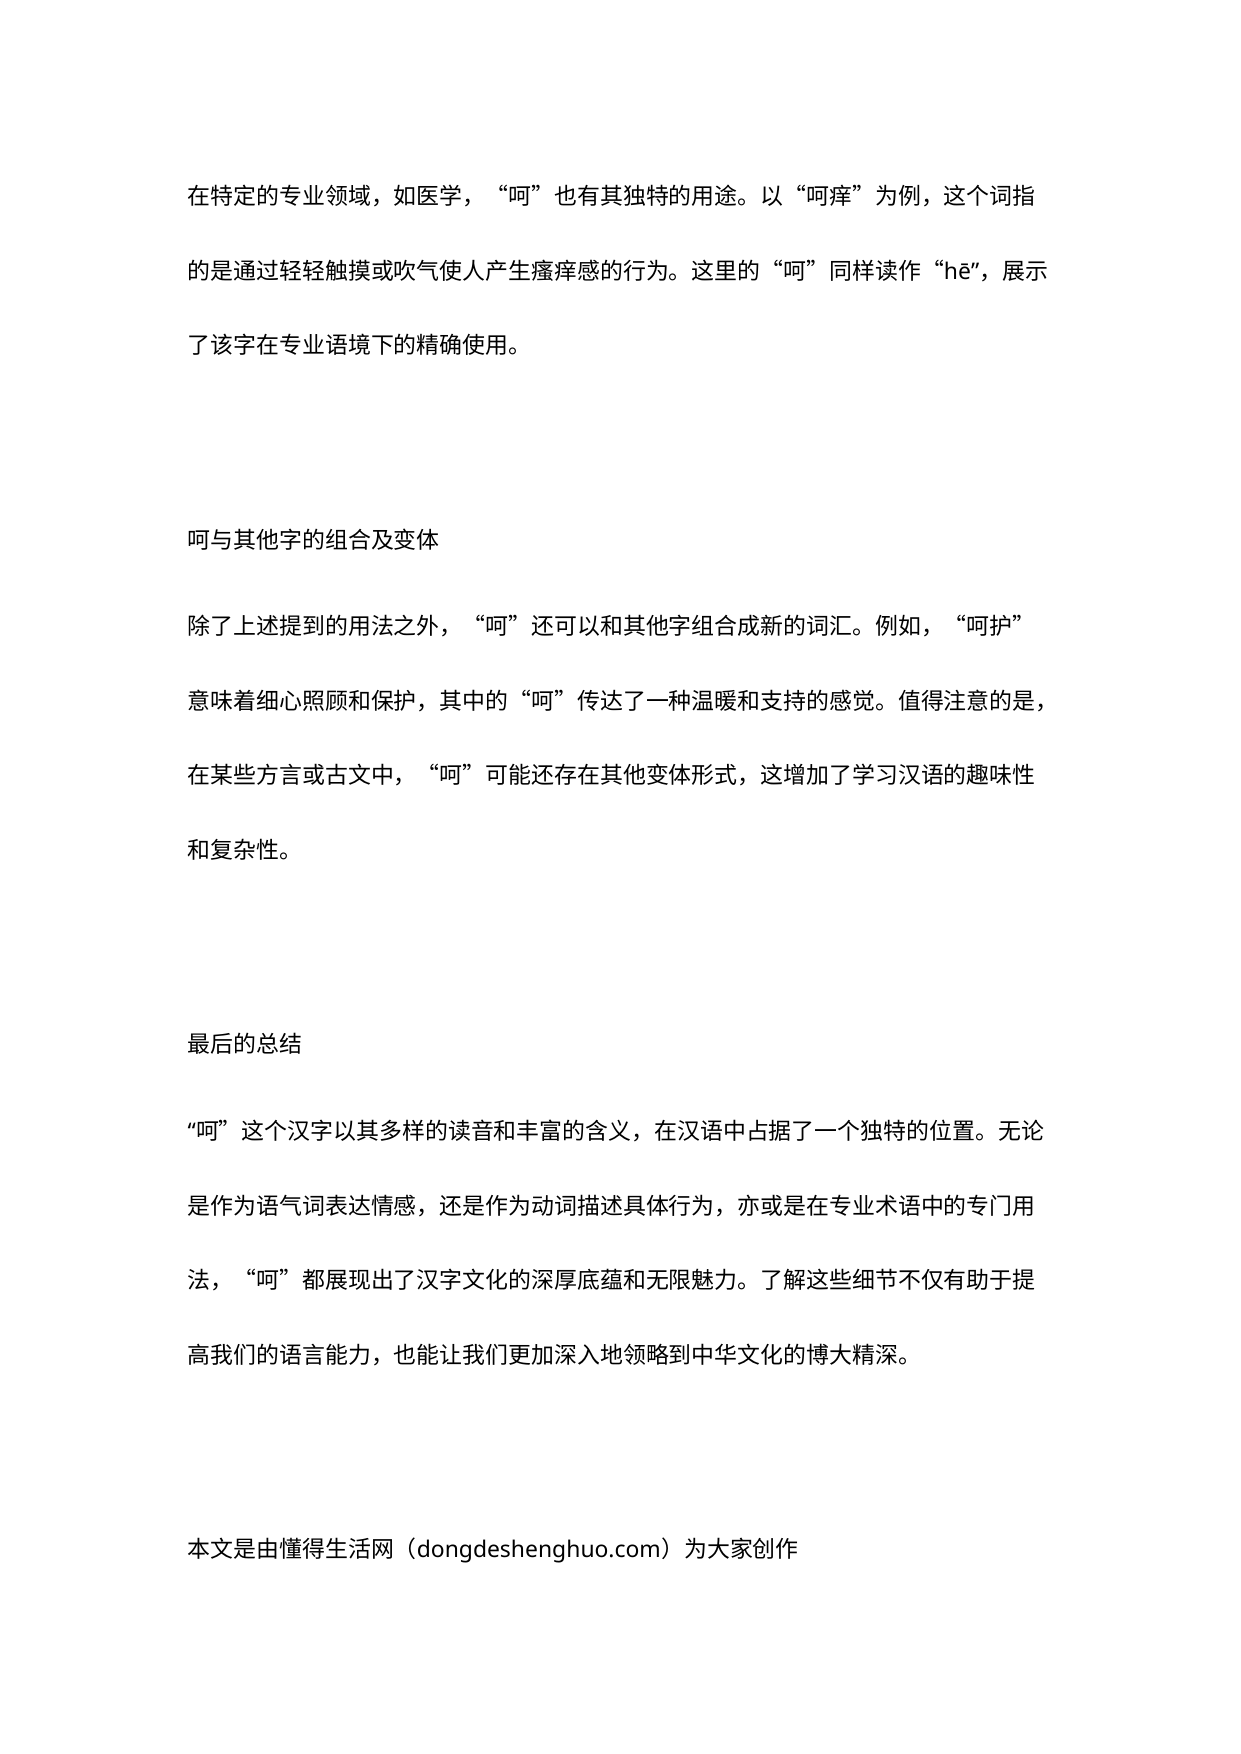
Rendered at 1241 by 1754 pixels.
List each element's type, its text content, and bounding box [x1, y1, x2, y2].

text 除了上述提到的用法之外，“呵”还可以和其他字组合成新的词汇。例如，“呵护”意味着细心照顾和保护，其中的“呵”传达了一种温暖和支持的感觉。值得注意的是，在某些方言或古文中，“呵”可能还存在其他变体形式，这增加了学习汉语的趣味性和复杂性。 [187, 592, 1053, 881]
text “呵”这个汉字以其多样的读音和丰富的含义，在汉语中占据了一个独特的位置。无论是作为语气词表达情感，还是作为动词描述具体行为，亦或是在专业术语中的专门用法，“呵”都展现出了汉字文化的深厚底蕴和无限魅力。了解这些细节不仅有助于提高我们的语言能力，也能让我们更加深入地领略到中华文化的博大精深。 [187, 1097, 1053, 1386]
text 在特定的专业领域，如医学，“呵”也有其独特的用途。以“呵痒”为例，这个词指的是通过轻轻触摸或吹气使人产生瘙痒感的行为。这里的“呵”同样读作“hē”，展示了该字在专业语境下的精确使用。 [187, 162, 1053, 376]
text 本文是由懂得生活网（dongdeshenghuo.com）为大家创作 [187, 1515, 1053, 1580]
text 最后的总结 [187, 1011, 1053, 1076]
text 呵与其他字的组合及变体 [187, 506, 1053, 571]
